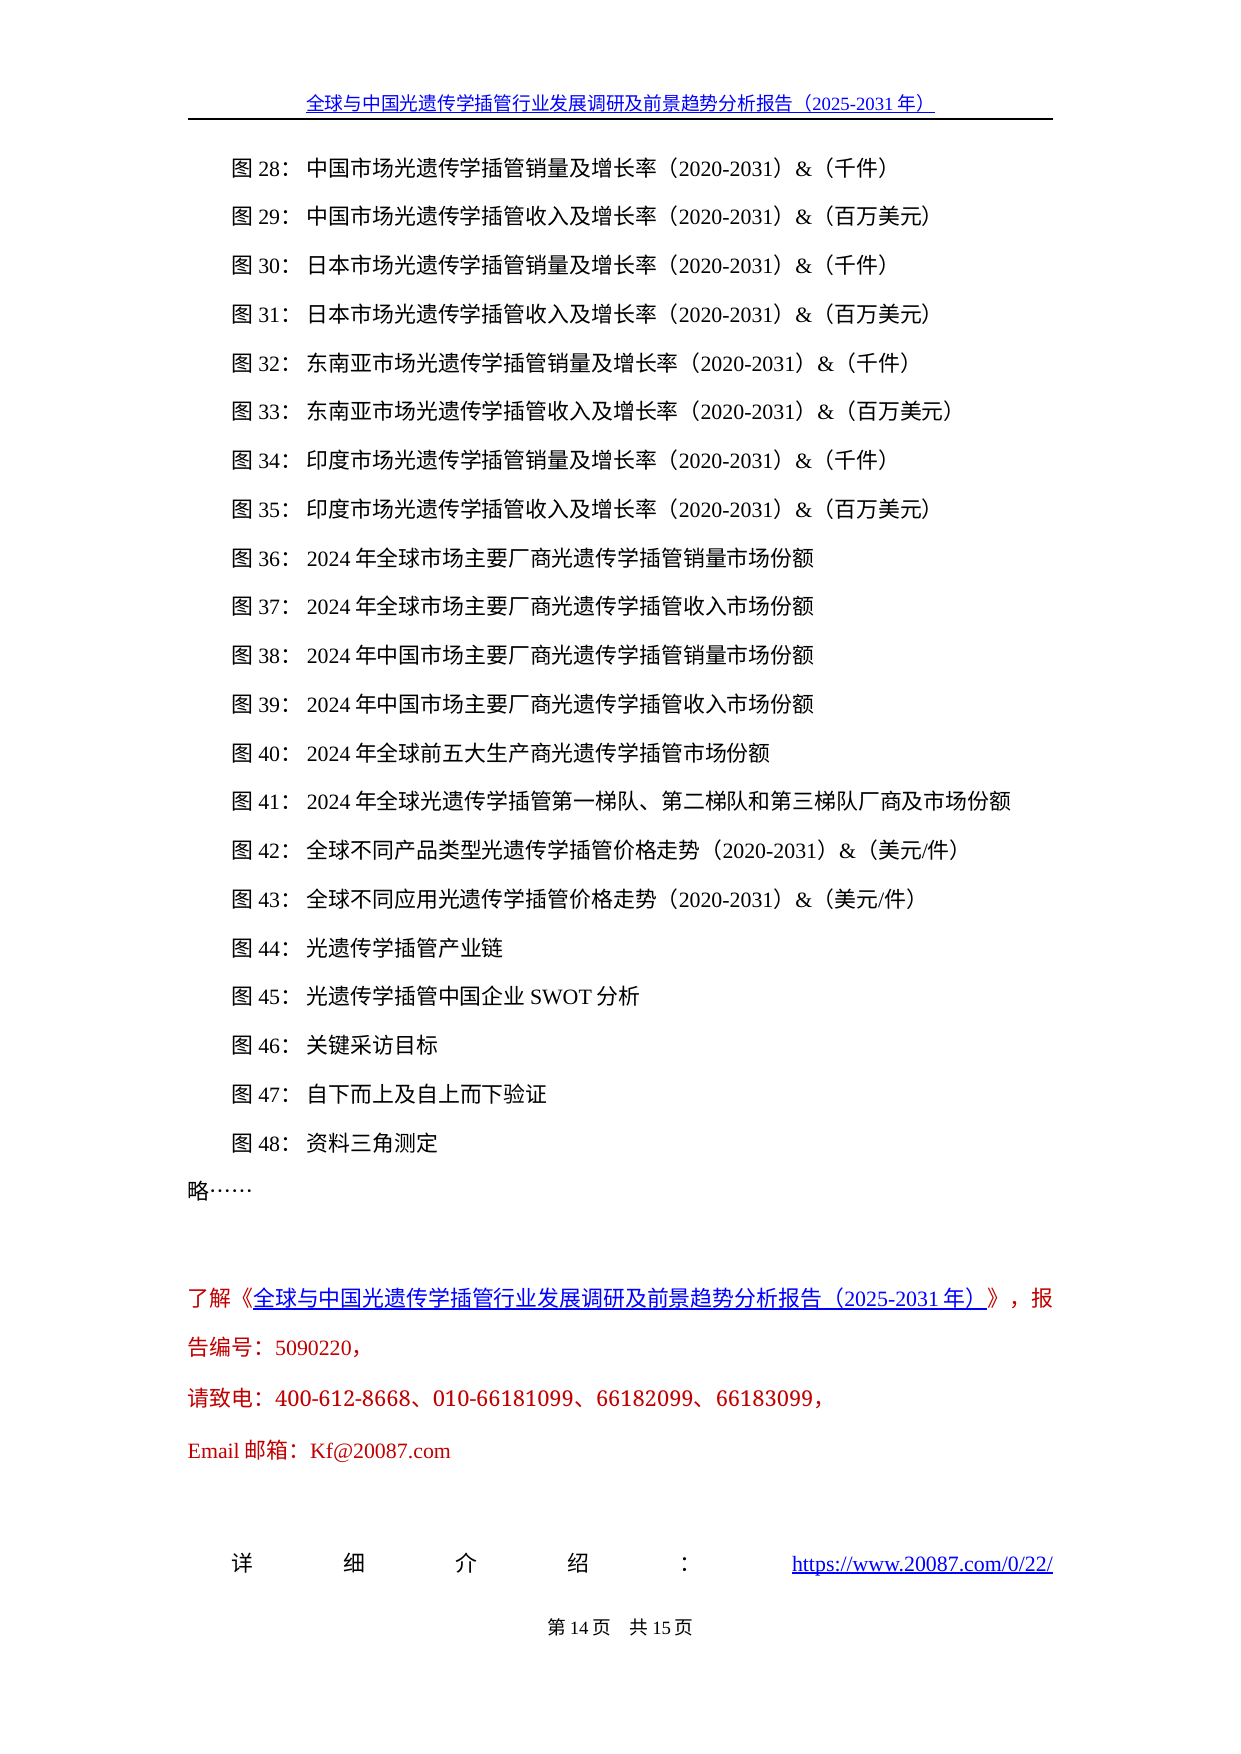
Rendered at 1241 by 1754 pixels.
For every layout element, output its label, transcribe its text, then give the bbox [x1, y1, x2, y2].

text 请致电：400-612-8668、010-66181099、66182099、66183099， [187, 1381, 1053, 1413]
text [187, 1545, 1053, 1578]
text 了解《全球与中国光遗传学插管行业发展调研及前景趋势分析报告（2025-2031年）》，报告编号：5090220， [187, 1280, 1053, 1362]
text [187, 150, 1053, 1206]
text Email邮箱：Kf@20087.com [187, 1432, 1053, 1465]
